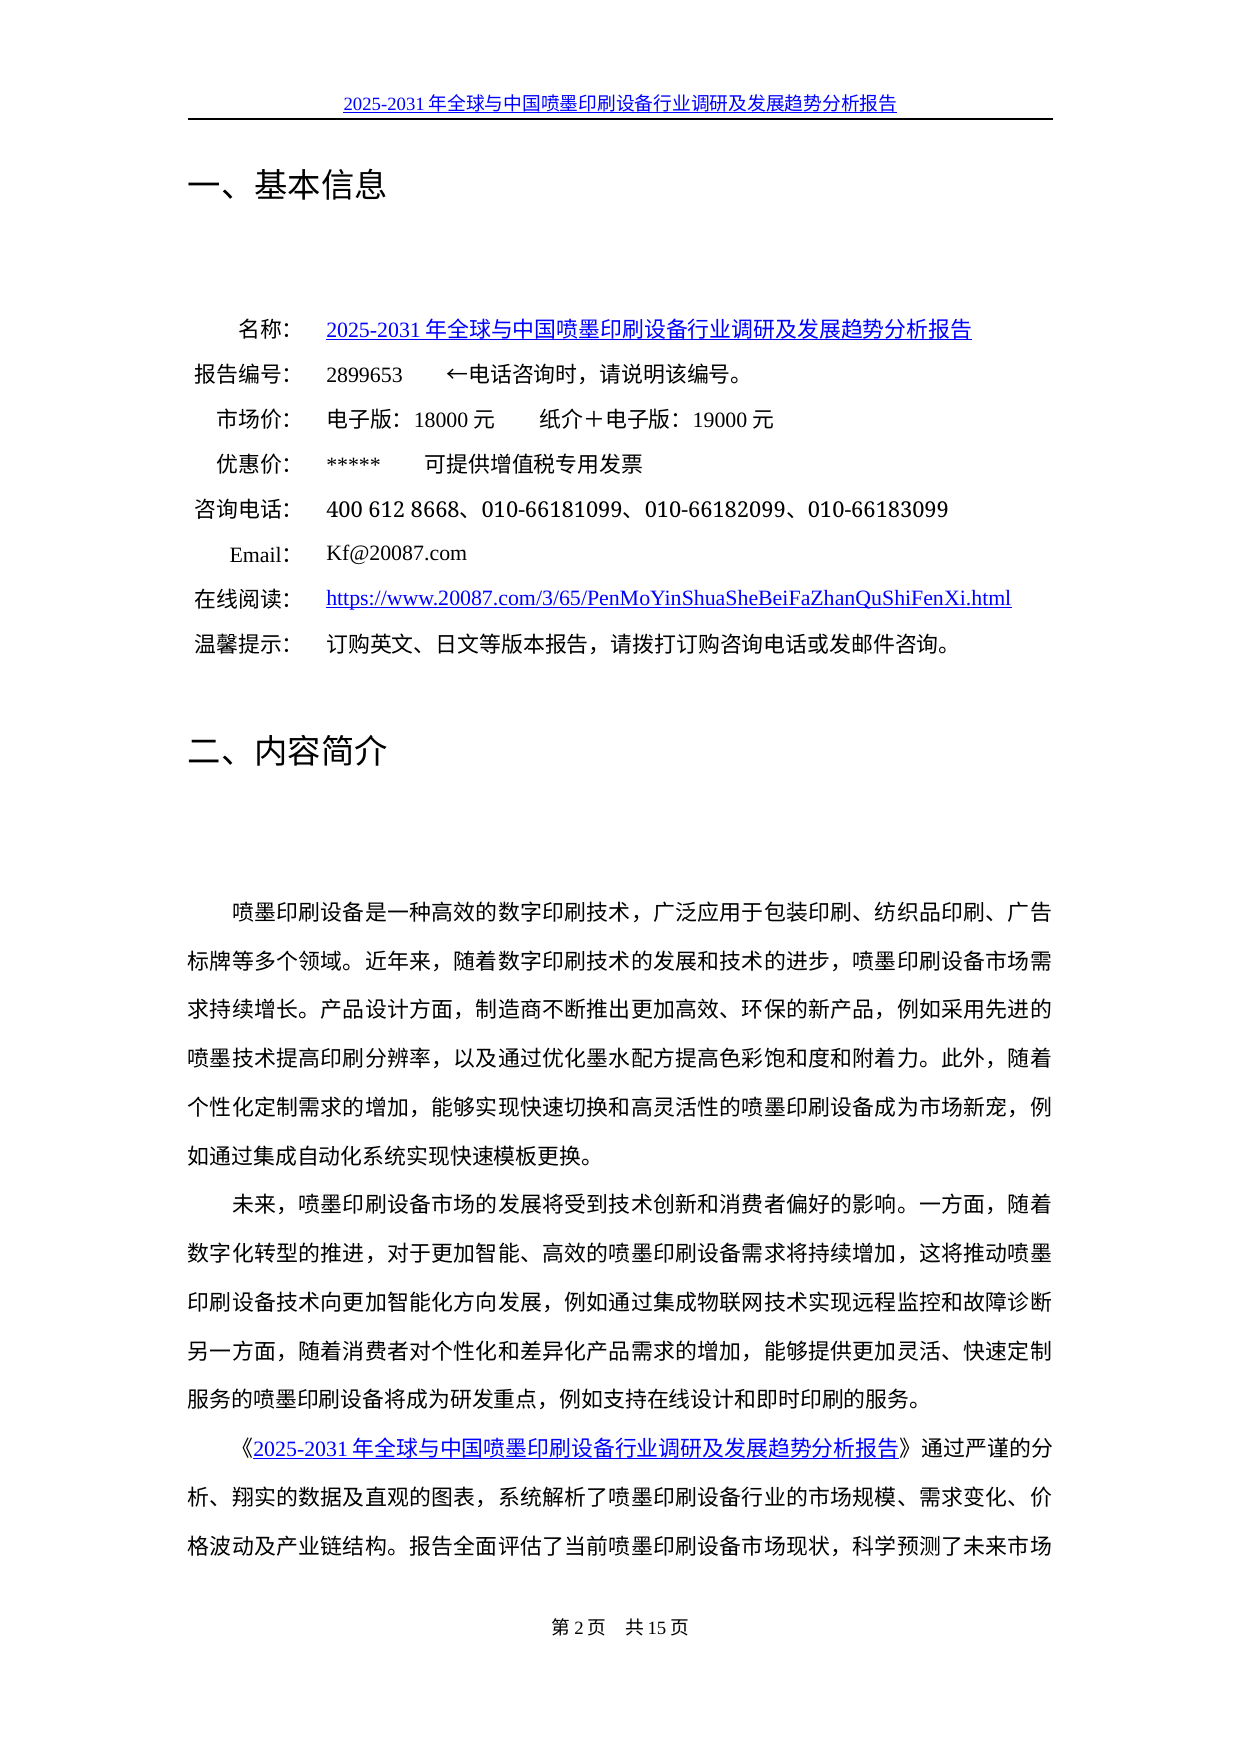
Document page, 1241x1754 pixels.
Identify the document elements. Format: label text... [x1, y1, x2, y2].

table_header 名称： [167, 312, 315, 357]
table_cell 报告编号： [167, 357, 315, 402]
table_cell 电子版：18000 元 纸介＋电子版：19000 元 [315, 402, 1073, 447]
table_cell Email： [167, 537, 315, 582]
table_cell 订购英文、日文等版本报告，请拨打订购咨询电话或发邮件咨询。 [315, 627, 1073, 672]
table_cell 市场价： [167, 402, 315, 447]
table_cell 400 612 8668、010-66181099、010-66182099、010-66183099 [315, 492, 1073, 537]
table_cell [315, 582, 1073, 627]
table_cell ***** 可提供增值税专用发票 [315, 447, 1073, 492]
table_cell 在线阅读： [167, 582, 315, 627]
title 二、内容简介 [187, 717, 1053, 782]
title 一、基本信息 [187, 150, 1053, 215]
table_cell Kf@20087.com [315, 537, 1073, 582]
table_cell 2899653 ←电话咨询时，请说明该编号。 [315, 357, 1073, 402]
table_cell 优惠价： [167, 447, 315, 492]
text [187, 894, 1053, 1561]
table_cell 温馨提示： [167, 627, 315, 672]
table_header 2025-2031年全球与中国喷墨印刷设备行业调研及发展趋势分析报告 [315, 312, 1073, 357]
table_cell 咨询电话： [167, 492, 315, 537]
